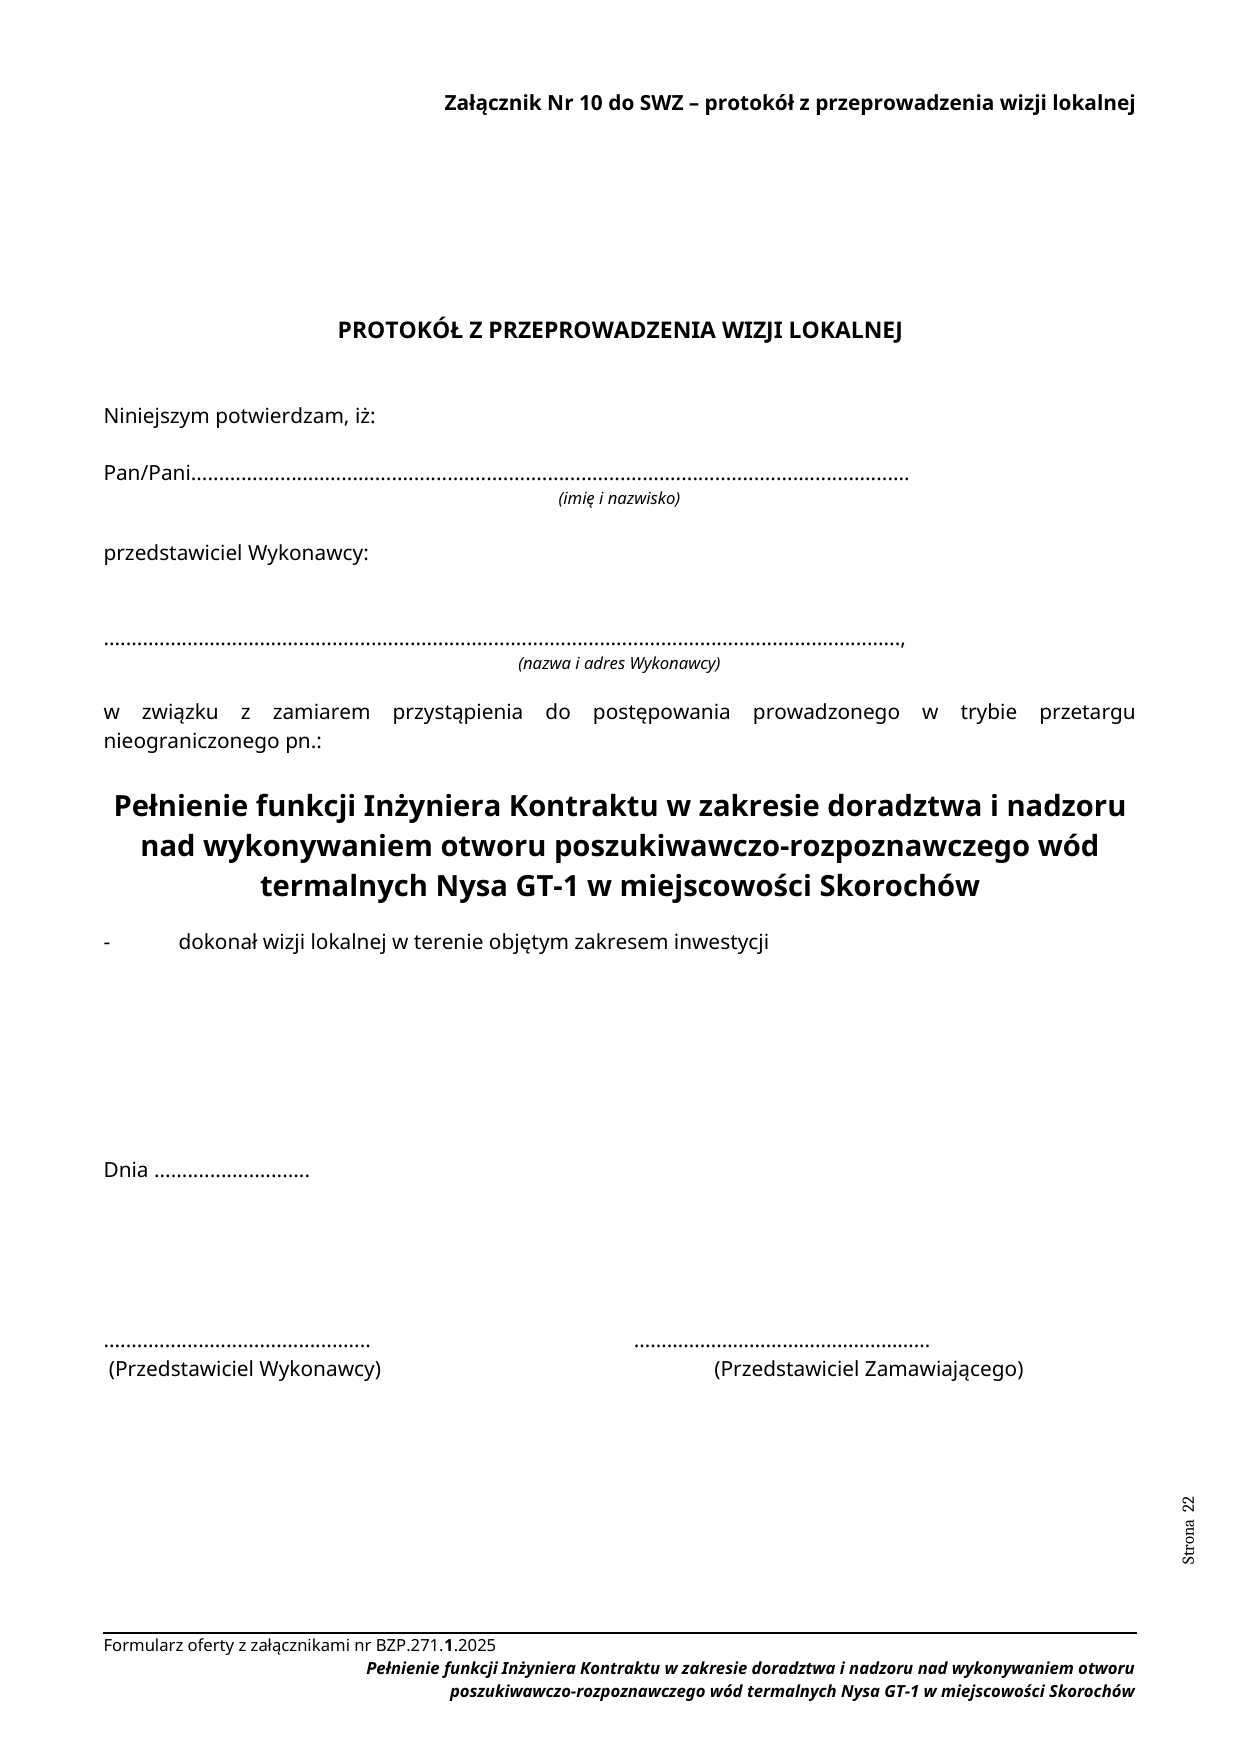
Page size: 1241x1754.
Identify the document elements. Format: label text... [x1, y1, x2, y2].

text - dokonał wizji lokalnej w terenie objętym zakresem inwestycji [103, 927, 1137, 956]
text (imię i nazwisko) [103, 487, 1137, 510]
text ................................................ ……………………………………………… [103, 1325, 1137, 1354]
text ..............................................................................................................................................., [103, 623, 1137, 652]
text Pełnienie funkcji Inżyniera Kontraktu w zakresie doradztwa i nadzoru nad wykonywaniem otworu poszukiwawczo-rozpoznawczego wód termalnych Nysa GT-1 w miejscowości Skorochów [103, 785, 1137, 904]
text Dnia ............................ [103, 1155, 1137, 1183]
text (Przedstawiciel Wykonawcy) (Przedstawiciel Zamawiającego) [103, 1354, 1137, 1382]
text Załącznik Nr 10 do SWZ – protokół z przeprowadzenia wizji lokalnej [103, 92, 1136, 114]
text przedstawiciel Wykonawcy: [103, 538, 1137, 567]
text Pan/Pani................................................................................................................................. [103, 458, 1137, 487]
text PROTOKÓŁ Z PRZEPROWADZENIA WIZJI LOKALNEJ [103, 313, 1137, 345]
text w związku z zamiarem przystąpienia do postępowania prowadzonego w trybie przetargu nieograniczonego pn.: [103, 697, 1137, 754]
text (nazwa i adres Wykonawcy) [103, 652, 1137, 674]
text Niniejszym potwierdzam, iż: [103, 402, 1137, 430]
